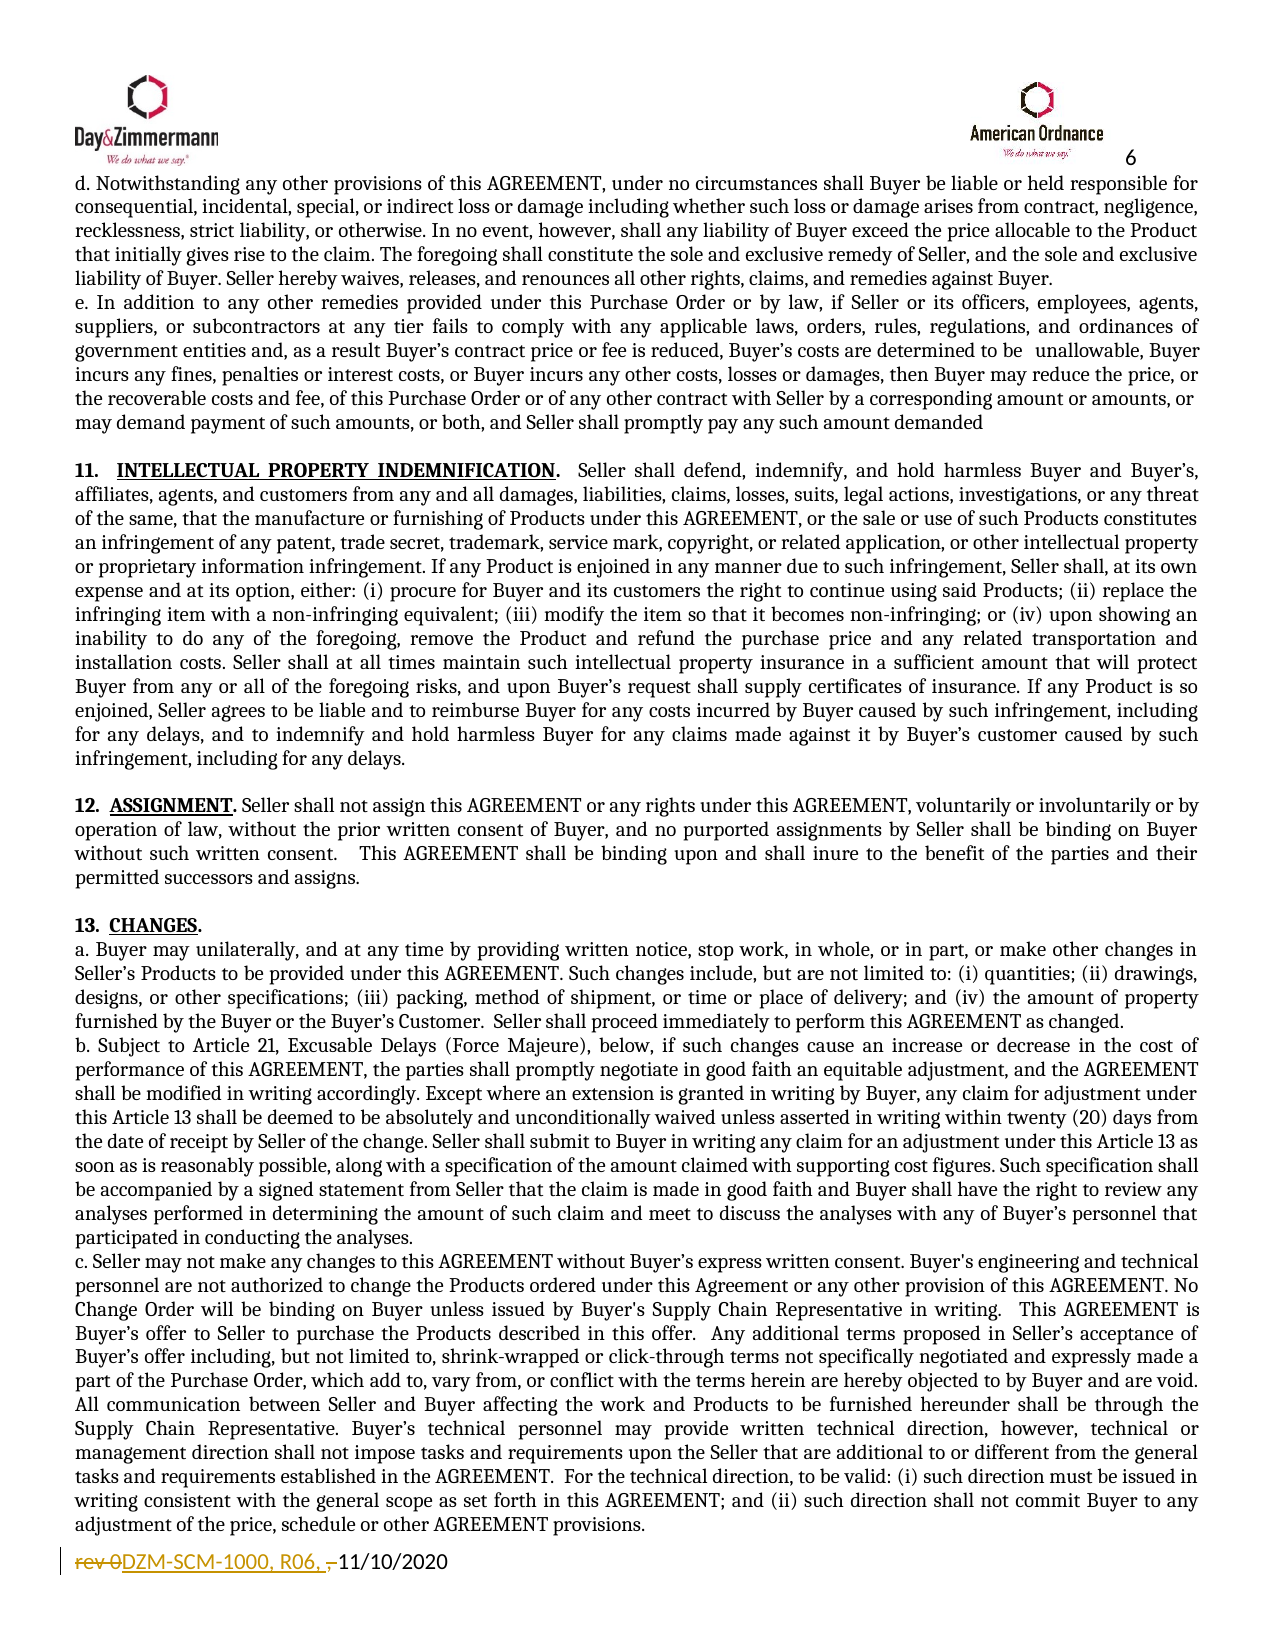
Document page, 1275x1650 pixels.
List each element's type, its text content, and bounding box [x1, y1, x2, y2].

picture [970, 82, 1116, 166]
text b. Subject to Article 21, Excusable Delays (Force Majeure), below, if such changes cause an increase or decrease in the cost of performance of this AGREEMENT, the parties shall promptly negotiate in good faith an equitable adjustment, and the AGREEMENT shall be modified in writing accordingly. Except where an extension is granted in writing by Buyer, any claim for adjustment under this Article 13 shall be deemed to be absolutely and unconditionally waived unless asserted in writing within twenty (20) days from the date of receipt by Seller of the change. Seller shall submit to Buyer in writing any claim for an adjustment under this Article 13 as soon as is reasonably possible, along with a specification of the amount claimed with supporting cost figures. Such specification shall be accompanied by a signed statement from Seller that the claim is made in good faith and Buyer shall have the right to review any analyses performed in determining the amount of such claim and meet to discuss the analyses with any of Buyer’s personnel that participated in conducting the analyses. [75, 1034, 1200, 1249]
text 12. ASSIGNMENT. Seller shall not assign this AGREEMENT or any rights under this AGREEMENT, voluntarily or involuntarily or by operation of law, without the prior written consent of Buyer, and no purported assignments by Seller shall be binding on Buyer without such written consent. This AGREEMENT shall be binding upon and shall inure to the benefit of the parties and their permitted successors and assigns. [75, 794, 1200, 890]
text e. In addition to any other remedies provided under this Purchase Order or by law, if Seller or its officers, employees, agents, suppliers, or subcontractors at any tier fails to comply with any applicable laws, orders, rules, regulations, and ordinances of government entities and, as a result Buyer’s contract price or fee is reduced, Buyer’s costs are determined to be unallowable, Buyer incurs any fines, penalties or interest costs, or Buyer incurs any other costs, losses or damages, then Buyer may reduce the price, or the recoverable costs and fee, of this Purchase Order or of any other contract with Seller by a corresponding amount or amounts, or may demand payment of such amounts, or both, and Seller shall promptly pay any such amount demanded [75, 291, 1200, 435]
picture [75, 75, 218, 166]
text a. Buyer may unilaterally, and at any time by providing written notice, stop work, in whole, or in part, or make other changes in Seller’s Products to be provided under this AGREEMENT. Such changes include, but are not limited to: (i) quantities; (ii) drawings, designs, or other specifications; (iii) packing, method of shipment, or time or place of delivery; and (iv) the amount of property furnished by the Buyer or the Buyer’s Customer. Seller shall proceed immediately to perform this AGREEMENT as changed. [75, 938, 1200, 1034]
text 13. CHANGES. [75, 914, 1200, 938]
text c. Seller may not make any changes to this AGREEMENT without Buyer’s express written consent. Buyer's engineering and technical personnel are not authorized to change the Products ordered under this Agreement or any other provision of this AGREEMENT. No Change Order will be binding on Buyer unless issued by Buyer's Supply Chain Representative in writing. This AGREEMENT is Buyer’s offer to Seller to purchase the Products described in this offer. Any additional terms proposed in Seller’s acceptance of Buyer’s offer including, but not limited to, shrink-wrapped or click-through terms not specifically negotiated and expressly made a part of the Purchase Order, which add to, vary from, or conflict with the terms herein are hereby objected to by Buyer and are void. All communication between Seller and Buyer affecting the work and Products to be furnished hereunder shall be through the Supply Chain Representative. Buyer’s technical personnel may provide written technical direction, however, technical or management direction shall not impose tasks and requirements upon the Seller that are additional to or different from the general tasks and requirements established in the AGREEMENT. For the technical direction, to be valid: (i) such direction must be issued in writing consistent with the general scope as set forth in this AGREEMENT; and (ii) such direction shall not commit Buyer to any adjustment of the price, schedule or other AGREEMENT provisions. [75, 1249, 1200, 1537]
text d. Notwithstanding any other provisions of this AGREEMENT, under no circumstances shall Buyer be liable or held responsible for consequential, incidental, special, or indirect loss or damage including whether such loss or damage arises from contract, negligence, recklessness, strict liability, or otherwise. In no event, however, shall any liability of Buyer exceed the price allocable to the Product that initially gives rise to the claim. The foregoing shall constitute the sole and exclusive remedy of Seller, and the sole and exclusive liability of Buyer. Seller hereby waives, releases, and renounces all other rights, claims, and remedies against Buyer. [75, 171, 1200, 291]
text 11. INTELLECTUAL PROPERTY INDEMNIFICATION. Seller shall defend, indemnify, and hold harmless Buyer and Buyer’s, affiliates, agents, and customers from any and all damages, liabilities, claims, losses, suits, legal actions, investigations, or any threat of the same, that the manufacture or furnishing of Products under this AGREEMENT, or the sale or use of such Products constitutes an infringement of any patent, trade secret, trademark, service mark, copyright, or related application, or other intellectual property or proprietary information infringement. If any Product is enjoined in any manner due to such infringement, Seller shall, at its own expense and at its option, either: (i) procure for Buyer and its customers the right to continue using said Products; (ii) replace the infringing item with a non-infringing equivalent; (iii) modify the item so that it becomes non-infringing; or (iv) upon showing an inability to do any of the foregoing, remove the Product and refund the purchase price and any related transportation and installation costs. Seller shall at all times maintain such intellectual property insurance in a sufficient amount that will protect Buyer from any or all of the foregoing risks, and upon Buyer’s request shall supply certificates of insurance. If any Product is so enjoined, Seller agrees to be liable and to reimburse Buyer for any costs incurred by Buyer caused by such infringement, including for any delays, and to indemnify and hold harmless Buyer for any claims made against it by Buyer’s customer caused by such infringement, including for any delays. [75, 459, 1200, 770]
